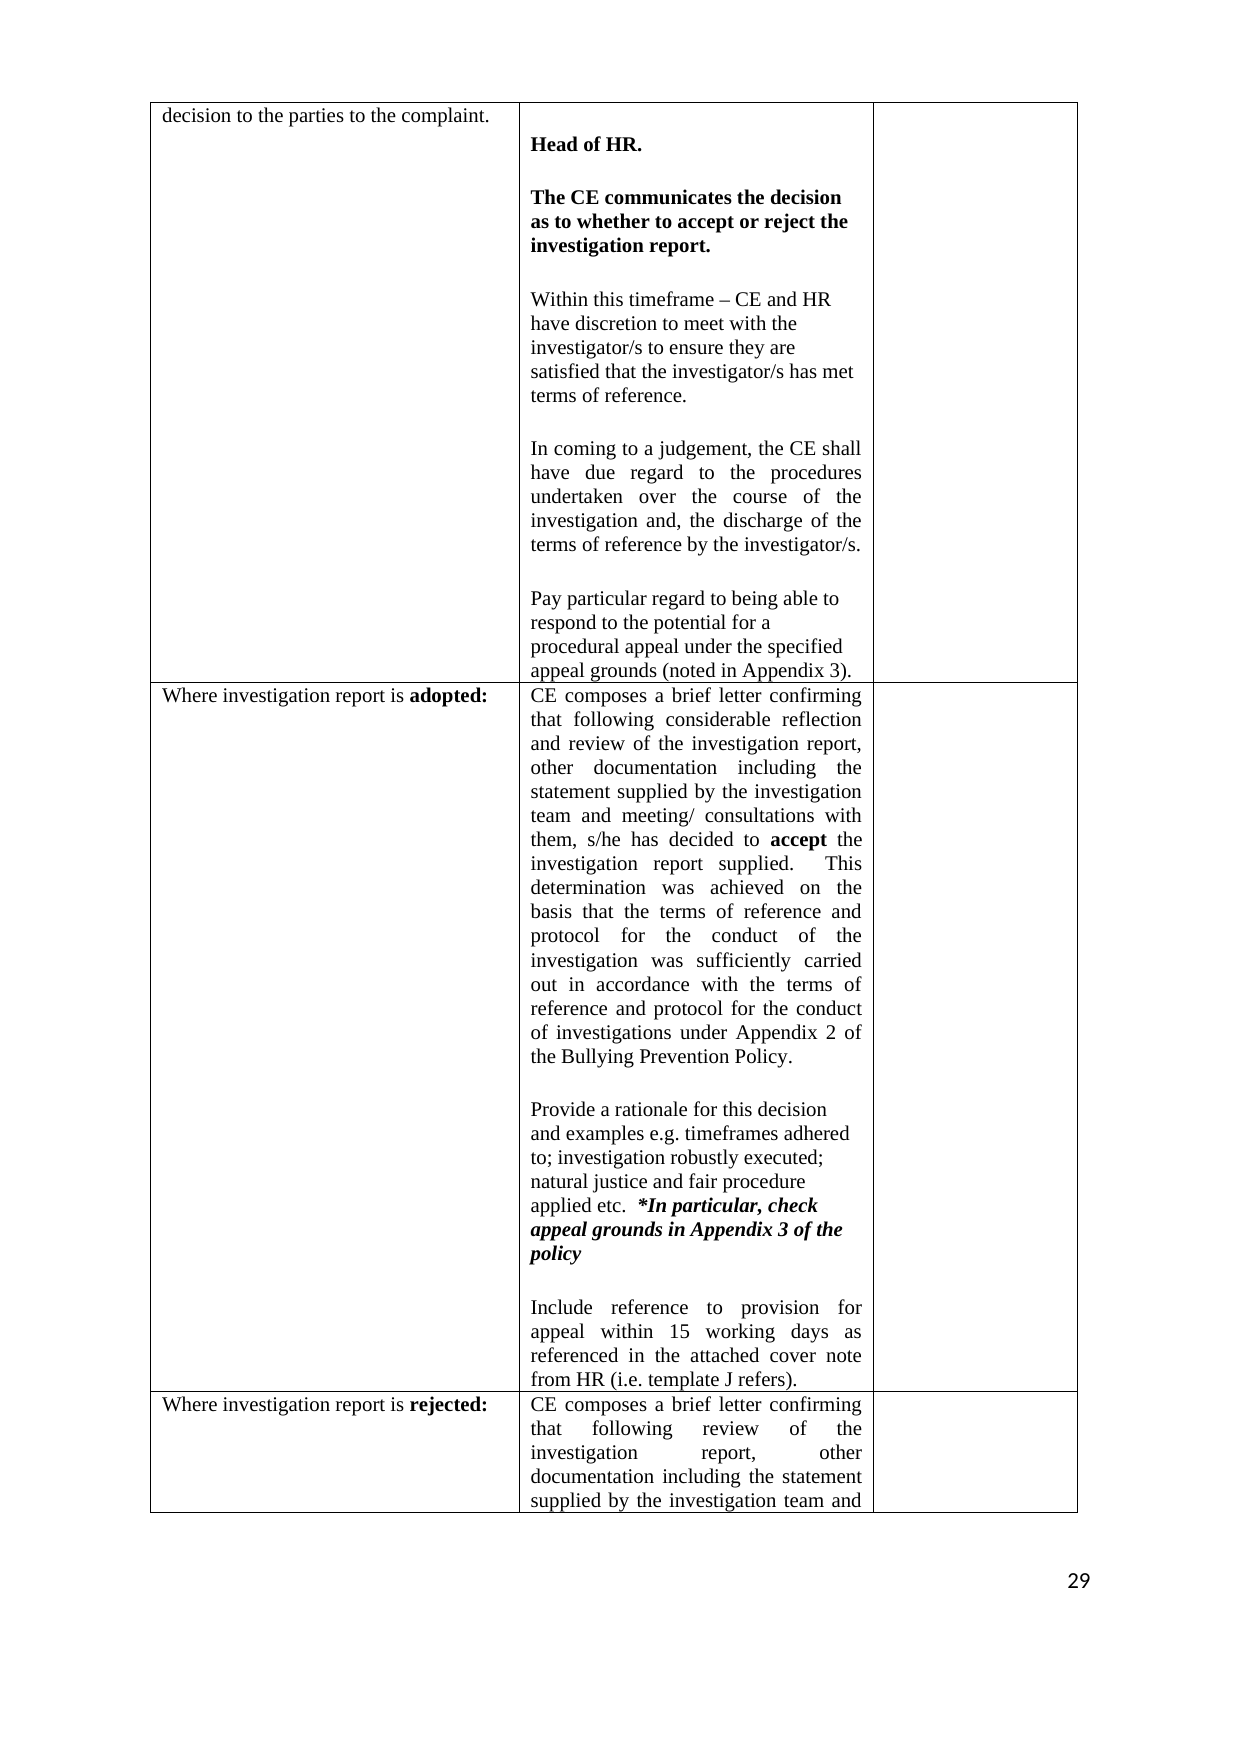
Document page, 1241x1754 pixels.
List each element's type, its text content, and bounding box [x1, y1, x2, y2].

table_cell [874, 103, 1077, 682]
table_cell [874, 1392, 1077, 1512]
table_cell Where investigation report is adopted: [151, 683, 519, 1391]
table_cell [151, 1392, 519, 1512]
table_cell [151, 103, 519, 682]
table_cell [520, 103, 873, 682]
table_cell CE composes a brief letter confirming that following considerable reflection and review of the investigation report, other documentation including the statement supplied by the investigation team and meeting/ consultations with them, s/he has decided to accept the investigation report supplied. This determination was achieved on the basis that the terms of reference and protocol for the conduct of the investigation was sufficiently carried out in accordance with the terms of reference and protocol for the conduct of investigations under Appendix 2 of the Bullying Prevention Policy. Provide a rationale for this decision and examples e.g. timeframes adhered to; investigation robustly executed; natural justice and fair procedure applied etc. *In particular, check appeal grounds in Appendix 3 of the policy Include reference to provision for appeal within 15 working days as referenced in the attached cover note from HR (i.e. template J refers). [520, 683, 873, 1391]
table_cell [874, 683, 1077, 1391]
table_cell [520, 1392, 873, 1512]
